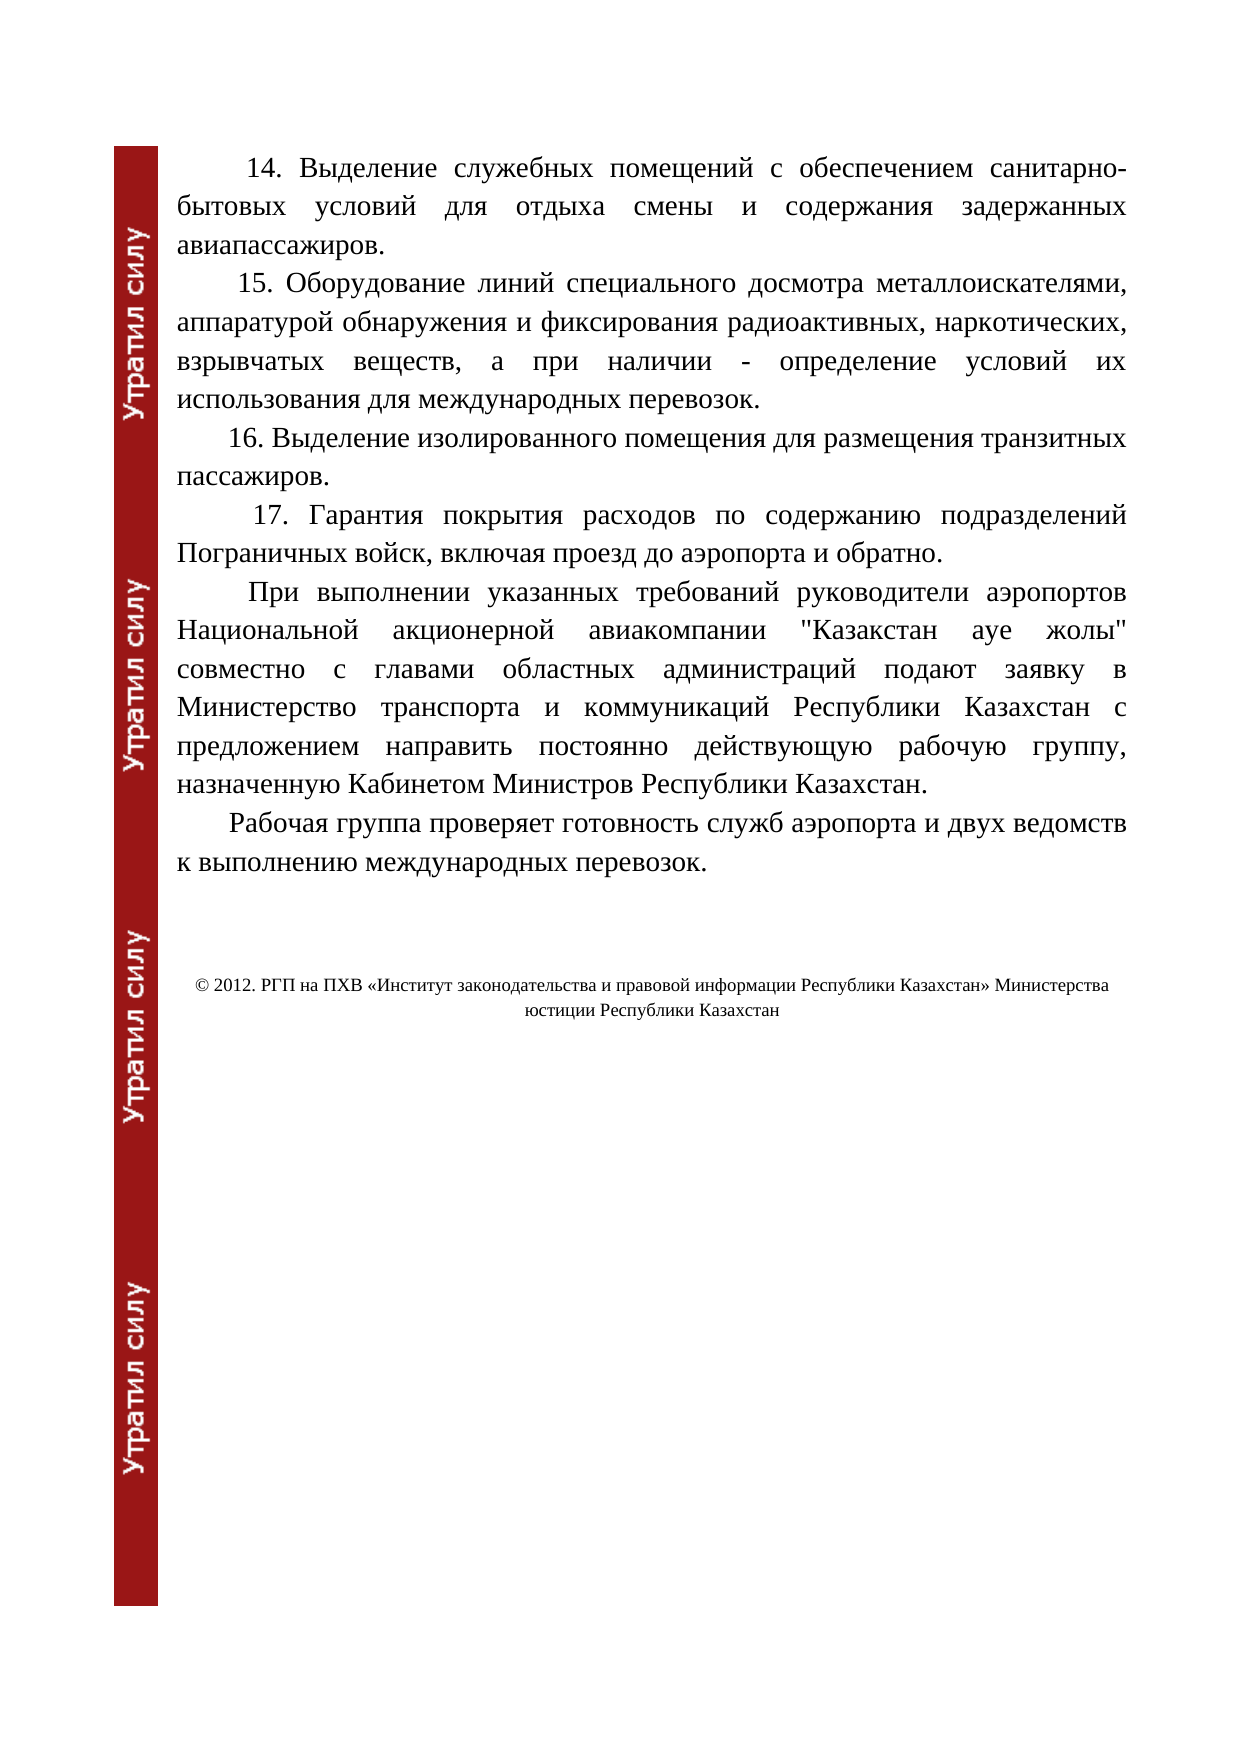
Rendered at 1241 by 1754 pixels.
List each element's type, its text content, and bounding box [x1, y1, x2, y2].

text 17. Гарантия покрытия расходов по содержанию подразделений Пограничных войск, включая проезд до аэропорта и обратно. [112, 497, 1128, 569]
picture [114, 146, 158, 150]
picture [114, 1020, 158, 1606]
text © 2012. РГП на ПХВ «Институт законодательства и правовой информации Республики Казахстан» Министерства юстиции Республики Казахстан [112, 974, 1128, 1020]
picture [114, 415, 158, 420]
picture [114, 569, 158, 574]
picture [114, 800, 158, 805]
text 16. Выделение изолированного помещения для размещения транзитных пассажиров. [112, 420, 1128, 492]
text 14. Выделение служебных помещений с обеспечением санитарно-бытовых условий для отдыха смены и содержания задержанных авиапассажиров. [112, 150, 1128, 261]
text При выполнении указанных требований руководители аэропортов Национальной акционерной авиакомпании "Казакстан ауе жолы" совместно с главами областных администраций подают заявку в Министерство транспорта и коммуникаций Республики Казахстан с предложением направить постоянно действующую рабочую группу, назначенную Кабинетом Министров Республики Казахстан. [112, 574, 1128, 800]
picture [114, 877, 158, 974]
text Рабочая группа проверяет готовность служб аэропорта и двух ведомств к выполнению международных перевозок. [112, 805, 1128, 877]
text 15. Оборудование линий специального досмотра металлоискателями, аппаратурой обнаружения и фиксирования радиоактивных, наркотических, взрывчатых веществ, а при наличии - определение условий их использования для международных перевозок. [112, 266, 1128, 415]
picture [114, 492, 158, 497]
picture [114, 261, 158, 266]
